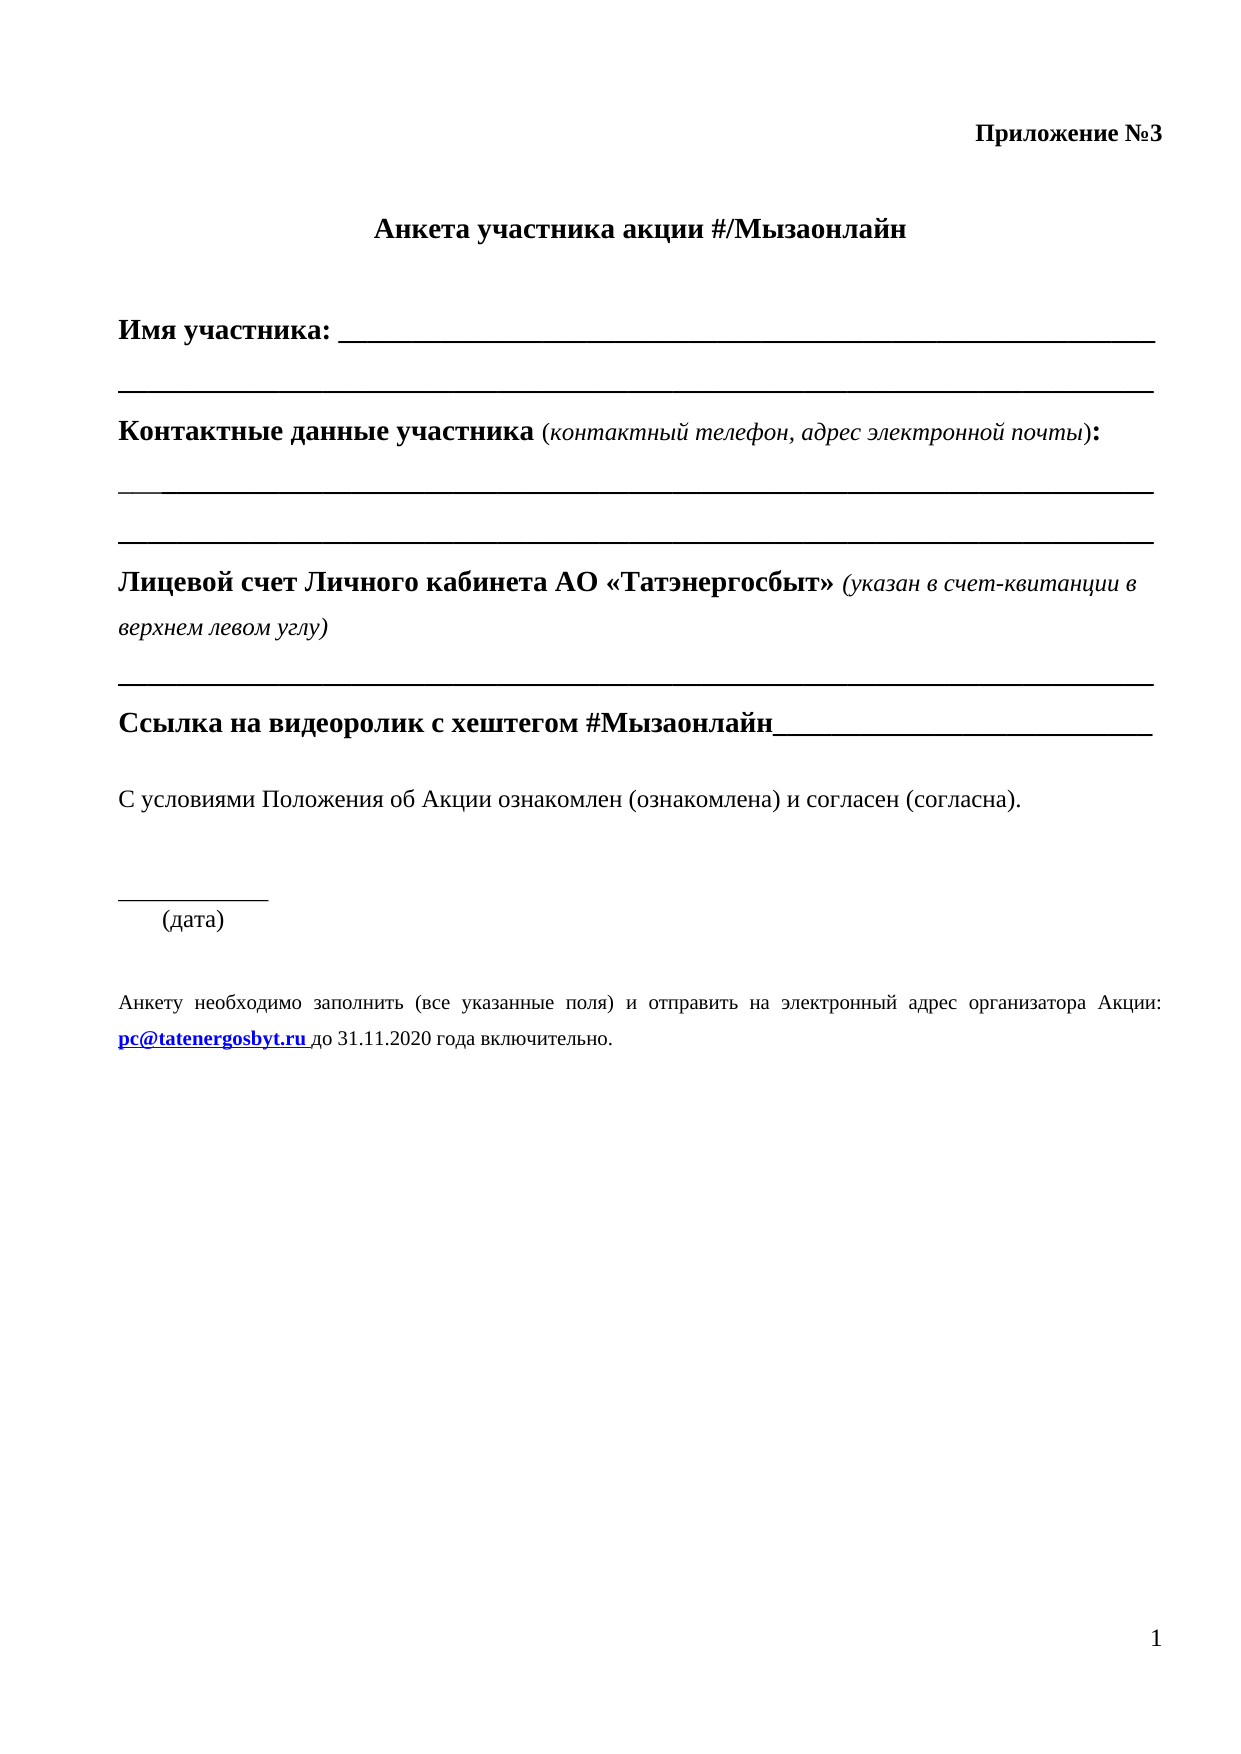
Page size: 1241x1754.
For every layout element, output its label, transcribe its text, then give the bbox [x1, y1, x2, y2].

text Анкета участника акции #/Мызаонлайн [118, 212, 1162, 245]
text Анкету необходимо заполнить (все указанные поля) и отправить на электронный адрес организатора Акции: pc@tatenergosbyt.ru до 31.11.2020 года включительно. [118, 990, 1162, 1050]
text ____________ [118, 875, 1162, 904]
text Приложение №3 [118, 118, 1162, 147]
text _______________________________________________________________________ [118, 362, 1162, 396]
text Ссылка на видеоролик с хештегом #Мызаонлайн__________________________ [118, 705, 1162, 739]
text Контактные данные участника (контактный телефон, адрес электронной почты): _______________________________________________________________________ [118, 413, 1162, 497]
text (дата) [118, 904, 1162, 933]
text С условиями Положения об Акции ознакомлен (ознакомлена) и согласен (согласна). [118, 784, 1162, 813]
text Имя участника: ________________________________________________________ [118, 312, 1162, 346]
text _______________________________________________________________________ [118, 655, 1162, 688]
text _______________________________________________________________________ [118, 513, 1162, 547]
text Лицевой счет Личного кабинета АО «Татэнергосбыт» (указан в счет-квитанции в верхнем левом углу) [118, 564, 1162, 640]
